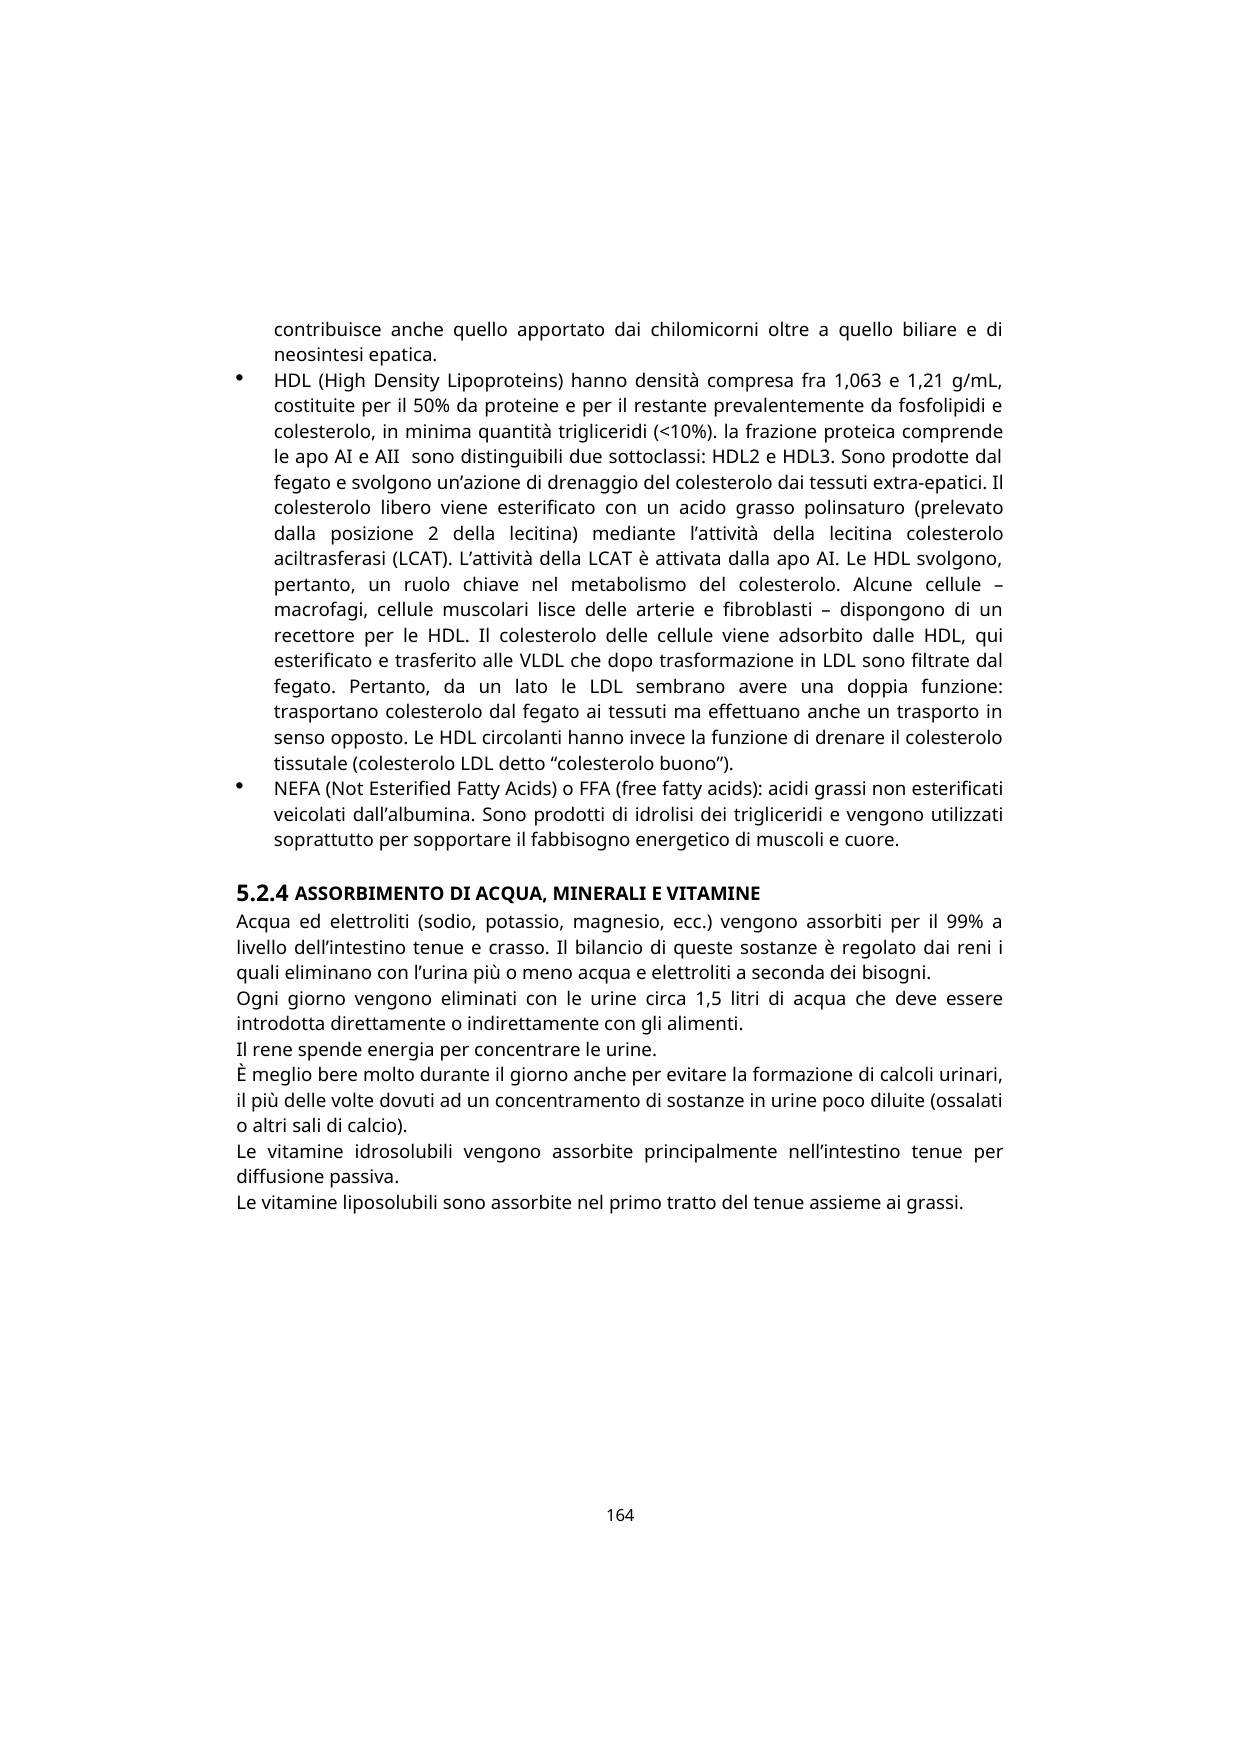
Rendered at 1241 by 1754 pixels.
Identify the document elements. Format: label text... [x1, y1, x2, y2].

text Acqua ed elettroliti (sodio, potassio, magnesio, ecc.) vengono assorbiti per il 99% a livello dell’intestino tenue e crasso. Il bilancio di queste sostanze è regolato dai reni i quali eliminano con l’urina più o meno acqua e elettroliti a seconda dei bisogni. [236, 909, 1004, 985]
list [236, 316, 1004, 367]
text È meglio bere molto durante il giorno anche per evitare la formazione di calcoli urinari, il più delle volte dovuti ad un concentramento di sostanze in urine poco diluite (ossalati o altri sali di calcio). [236, 1062, 1004, 1138]
text 5.2.4 Assorbimento di acqua, minerali e vitamine [236, 877, 1004, 909]
list NEFA (Not Esterified Fatty Acids) o FFA (free fatty acids): acidi grassi non esterificati veicolati dall’albumina. Sono prodotti di idrolisi dei trigliceridi e vengono utilizzati soprattutto per sopportare il fabbisogno energetico di muscoli e cuore. [236, 775, 1004, 852]
text Ogni giorno vengono eliminati con le urine circa 1,5 litri di acqua che deve essere introdotta direttamente o indirettamente con gli alimenti. [236, 985, 1004, 1036]
list HDL (High Density Lipoproteins) hanno densità compresa fra 1,063 e 1,21 g/mL, costituite per il 50% da proteine e per il restante prevalentemente da fosfolipidi e colesterolo, in minima quantità trigliceridi (<10%). la frazione proteica comprende le apo AI e AII sono distinguibili due sottoclassi: HDL2 e HDL3. Sono prodotte dal fegato e svolgono un’azione di drenaggio del colesterolo dai tessuti extra-epatici. Il colesterolo libero viene esterificato con un acido grasso polinsaturo (prelevato dalla posizione 2 della lecitina) mediante l’attività della lecitina colesterolo aciltrasferasi (LCAT). L’attività della LCAT è attivata dalla apo AI. Le HDL svolgono, pertanto, un ruolo chiave nel metabolismo del colesterolo. Alcune cellule – macrofagi, cellule muscolari lisce delle arterie e fibroblasti – dispongono di un recettore per le HDL. Il colesterolo delle cellule viene adsorbito dalle HDL, qui esterificato e trasferito alle VLDL che dopo trasformazione in LDL sono filtrate dal fegato. Pertanto, da un lato le LDL sembrano avere una doppia funzione: trasportano colesterolo dal fegato ai tessuti ma effettuano anche un trasporto in senso opposto. Le HDL circolanti hanno invece la funzione di drenare il colesterolo tissutale (colesterolo LDL detto “colesterolo buono”). [236, 367, 1004, 775]
text Il rene spende energia per concentrare le urine. [236, 1036, 1004, 1062]
text Le vitamine liposolubili sono assorbite nel primo tratto del tenue assieme ai grassi. [236, 1189, 1004, 1215]
text Le vitamine idrosolubili vengono assorbite principalmente nell’intestino tenue per diffusione passiva. [236, 1138, 1004, 1189]
